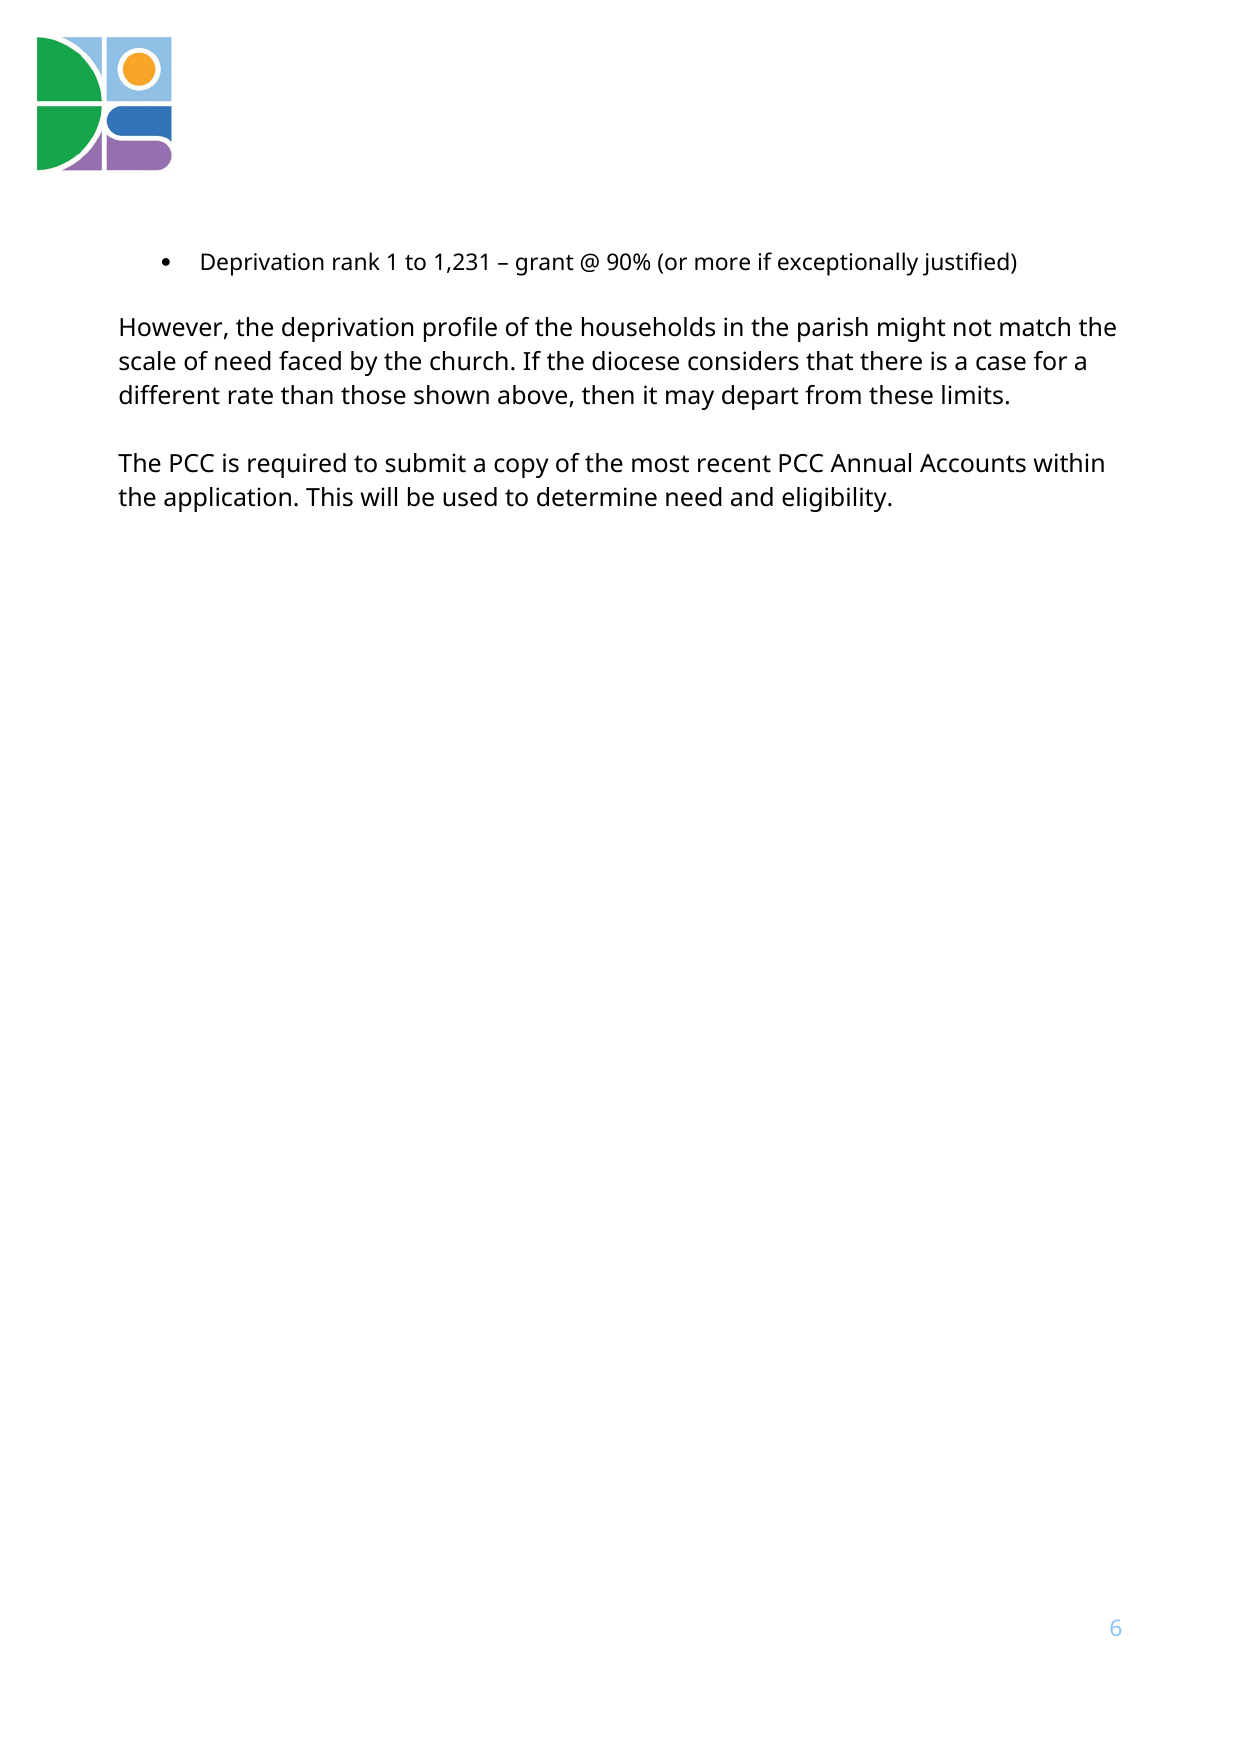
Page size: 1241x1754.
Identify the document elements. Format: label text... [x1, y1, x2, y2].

picture [36, 36, 173, 172]
text However, the deprivation profile of the households in the parish might not match the scale of need faced by the church. If the diocese considers that there is a case for a different rate than those shown above, then it may depart from these limits. [118, 309, 1122, 412]
text The PCC is required to submit a copy of the most recent PCC Annual Accounts within the application. This will be used to determine need and eligibility. [118, 446, 1122, 514]
list Deprivation rank 1 to 1,231 – grant @ 90% (or more if exceptionally justified) [162, 246, 1122, 307]
